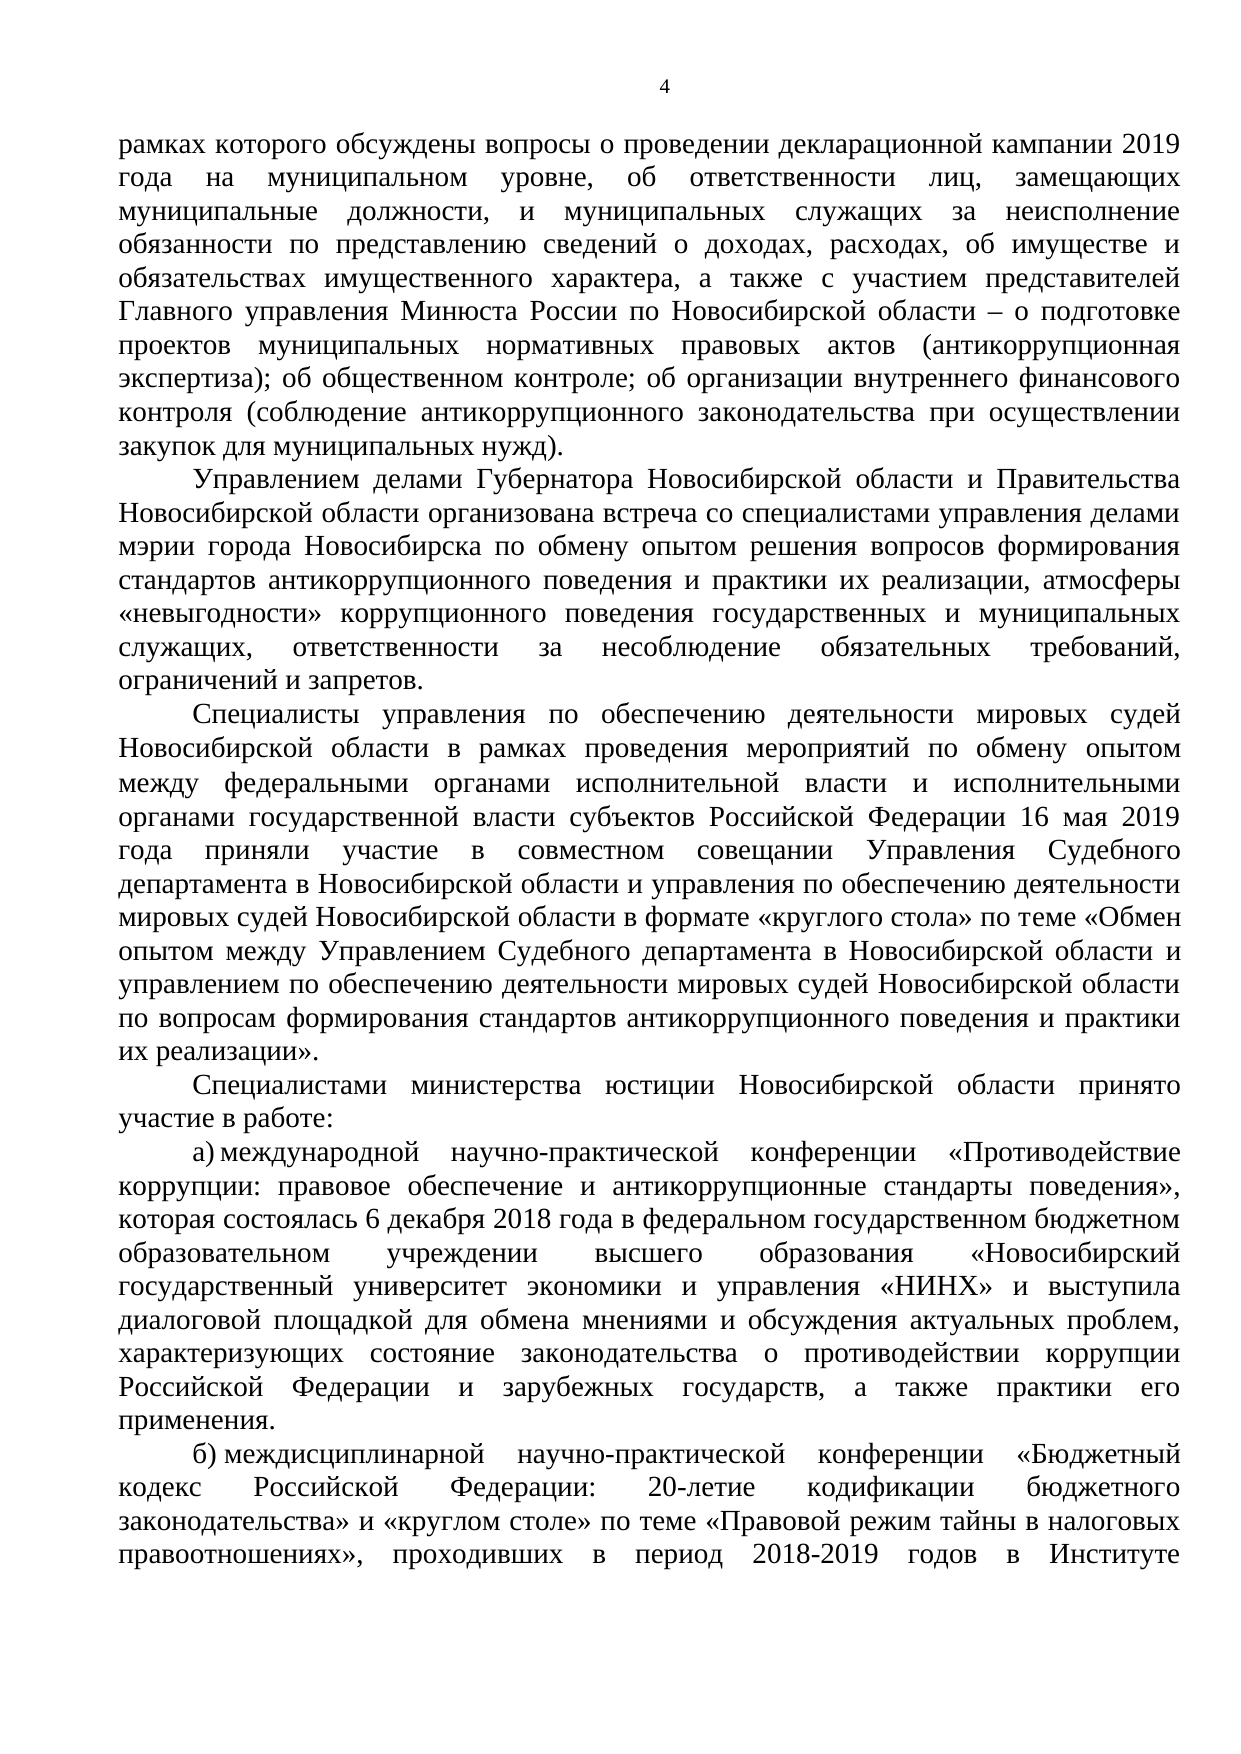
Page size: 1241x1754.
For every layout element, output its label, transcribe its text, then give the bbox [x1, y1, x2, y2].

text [118, 1436, 1181, 1570]
text а) международной научно-практической конференции «Противодействие коррупции: правовое обеспечение и антикоррупционные стандарты поведения», которая состоялась 6 декабря 2018 года в федеральном государственном бюджетном образовательном учреждении высшего образования «Новосибирский государственный университет экономики и управления «НИНХ» и выступила диалоговой площадкой для обмена мнениями и обсуждения актуальных проблем, характеризующих состояние законодательства о противодействии коррупции Российской Федерации и зарубежных государств, а также практики его применения. [118, 1134, 1181, 1436]
text Специалисты управления по обеспечению деятельности мировых судей Новосибирской области в рамках проведения мероприятий по обмену опытом между федеральными органами исполнительной власти и исполнительными органами государственной власти субъектов Российской Федерации 16 мая 2019 года приняли участие в совместном совещании Управления Судебного департамента в Новосибирской области и управления по обеспечению деятельности мировых судей Новосибирской области в формате «круглого стола» по теме «Обмен опытом между Управлением Судебного департамента в Новосибирской области и управлением по обеспечению деятельности мировых судей Новосибирской области по вопросам формирования стандартов антикоррупционного поведения и практики их реализации». [118, 832, 1181, 1067]
text Управлением делами Губернатора Новосибирской области и Правительства Новосибирской области организована встреча со специалистами управления делами мэрии города Новосибирска по обмену опытом решения вопросов формирования стандартов антикоррупционного поведения и практики их реализации, атмосферы «невыгодности» коррупционного поведения государственных и муниципальных служащих, ответственности за несоблюдение обязательных требований, ограничений и запретов. [118, 461, 1181, 696]
text Специалистами министерства юстиции Новосибирской области принято участие в работе: [118, 1067, 1181, 1134]
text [118, 126, 1181, 461]
text Специалисты управления по обеспечению деятельности мировых судей Новосибирской области в рамках проведения мероприятий по обмену опытом между федеральными органами исполнительной власти и исполнительными органами государственной власти субъектов Российской Федерации 16 мая 2019 года приняли участие в совместном совещании Управления Судебного департамента в Новосибирской области и управления по обеспечению деятельности мировых судей Новосибирской области в формате «круглого стола» по теме «Обмен опытом между Управлением Судебного департамента в Новосибирской области и управлением по обеспечению деятельности мировых судей Новосибирской области по вопросам формирования стандартов антикоррупционного поведения и практики их реализации». [118, 696, 1181, 765]
